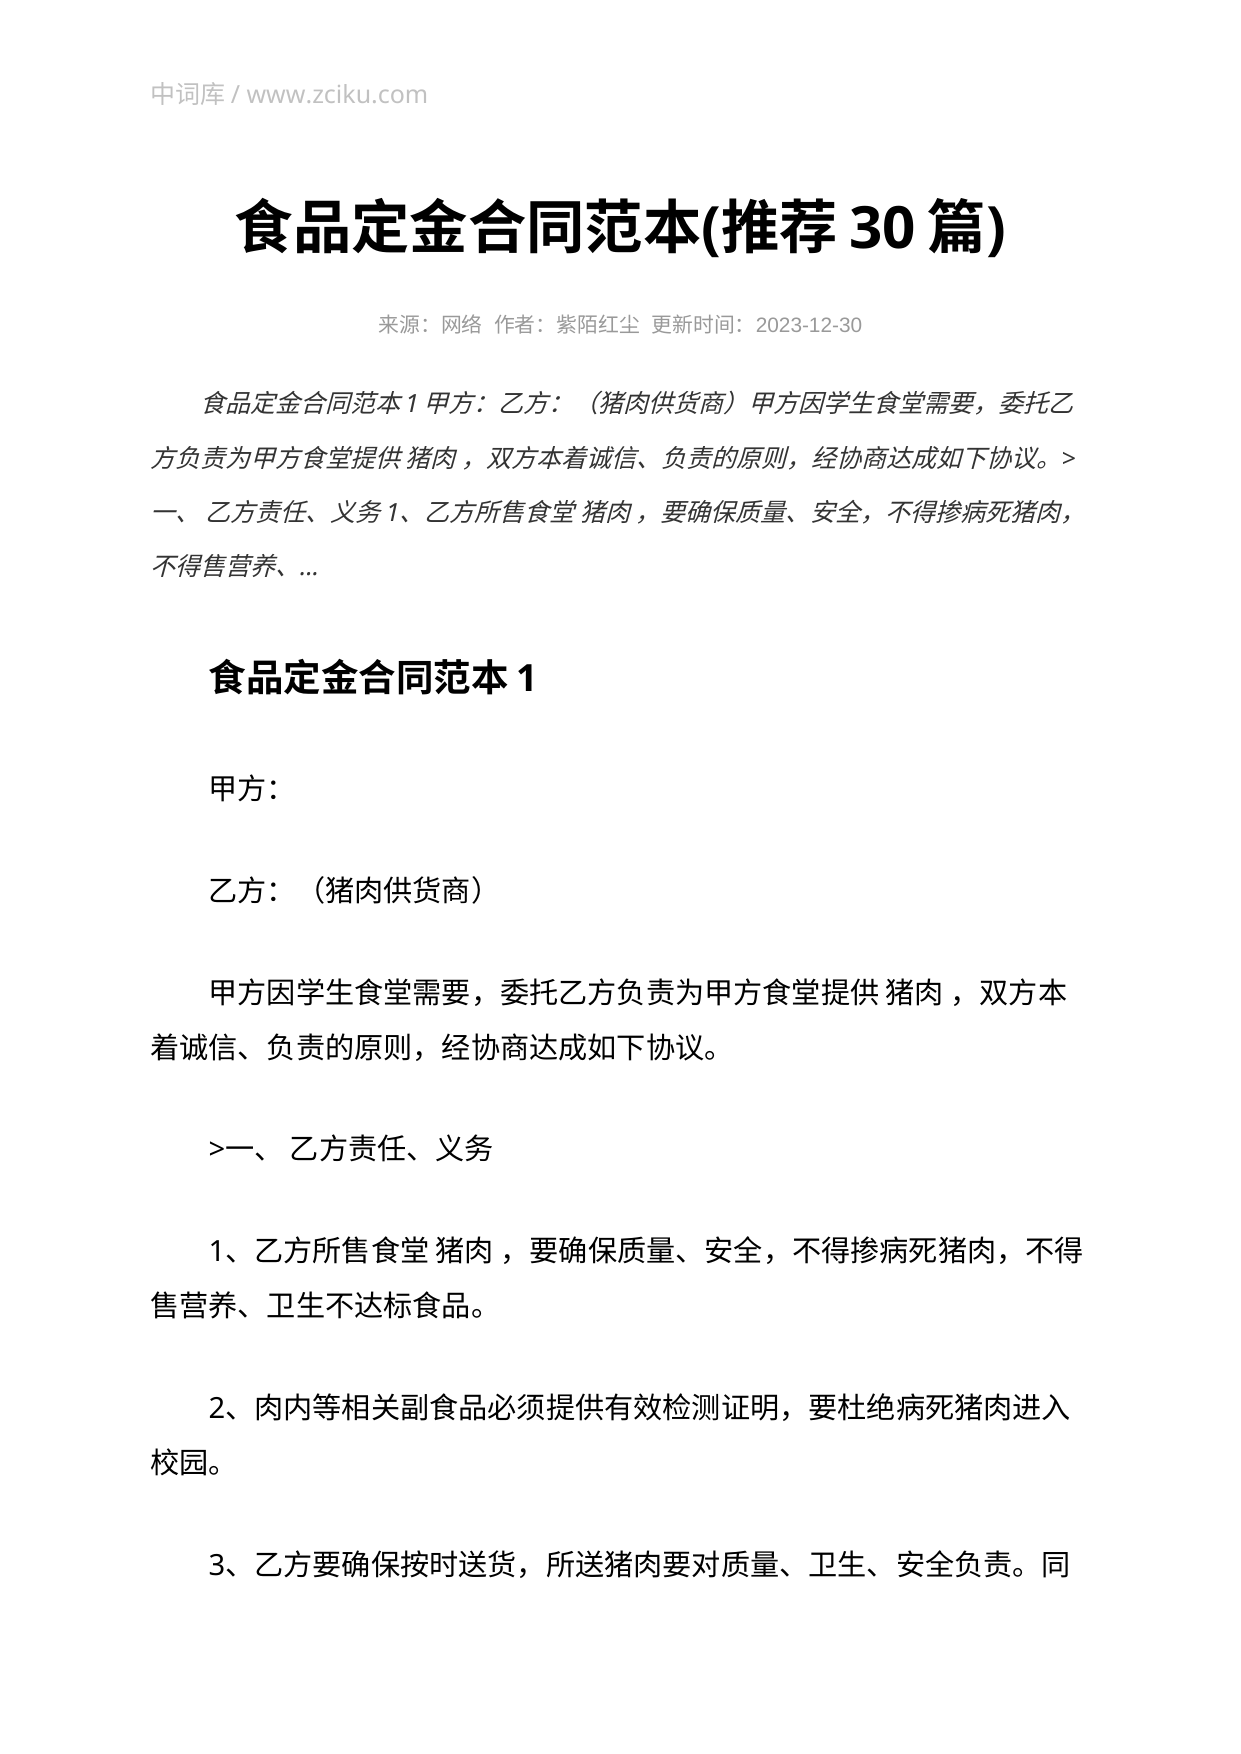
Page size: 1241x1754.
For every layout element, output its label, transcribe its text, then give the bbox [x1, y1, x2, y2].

text 食品定金合同范本1 [150, 648, 1090, 703]
text 甲方因学生食堂需要，委托乙方负责为甲方食堂提供 猪肉 ，双方本着诚信、负责的原则，经协商达成如下协议。 [150, 969, 1090, 1066]
text 来源：网络 作者：紫陌红尘 更新时间：2023-12-30 [150, 313, 1090, 337]
text 乙方：（猪肉供货商） [150, 867, 1090, 910]
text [150, 1541, 1090, 1584]
subtitle 食品定金合同范本(推荐30篇) [150, 181, 1090, 266]
text >一、 乙方责任、义务 [150, 1126, 1090, 1168]
text 1、乙方所售食堂 猪肉 ，要确保质量、安全，不得掺病死猪肉，不得售营养、卫生不达标食品。 [150, 1228, 1090, 1325]
text 食品定金合同范本1甲方：乙方：（猪肉供货商）甲方因学生食堂需要，委托乙方负责为甲方食堂提供 猪肉 ，双方本着诚信、负责的原则，经协商达成如下协议。>一、 乙方责任、义务1、乙方所售食堂 猪肉 ，要确保质量、安全，不得掺病死猪肉，不得售营养、... [150, 384, 1090, 583]
text 甲方： [150, 766, 1090, 808]
text 2、肉内等相关副食品必须提供有效检测证明，要杜绝病死猪肉进入校园。 [150, 1385, 1090, 1482]
